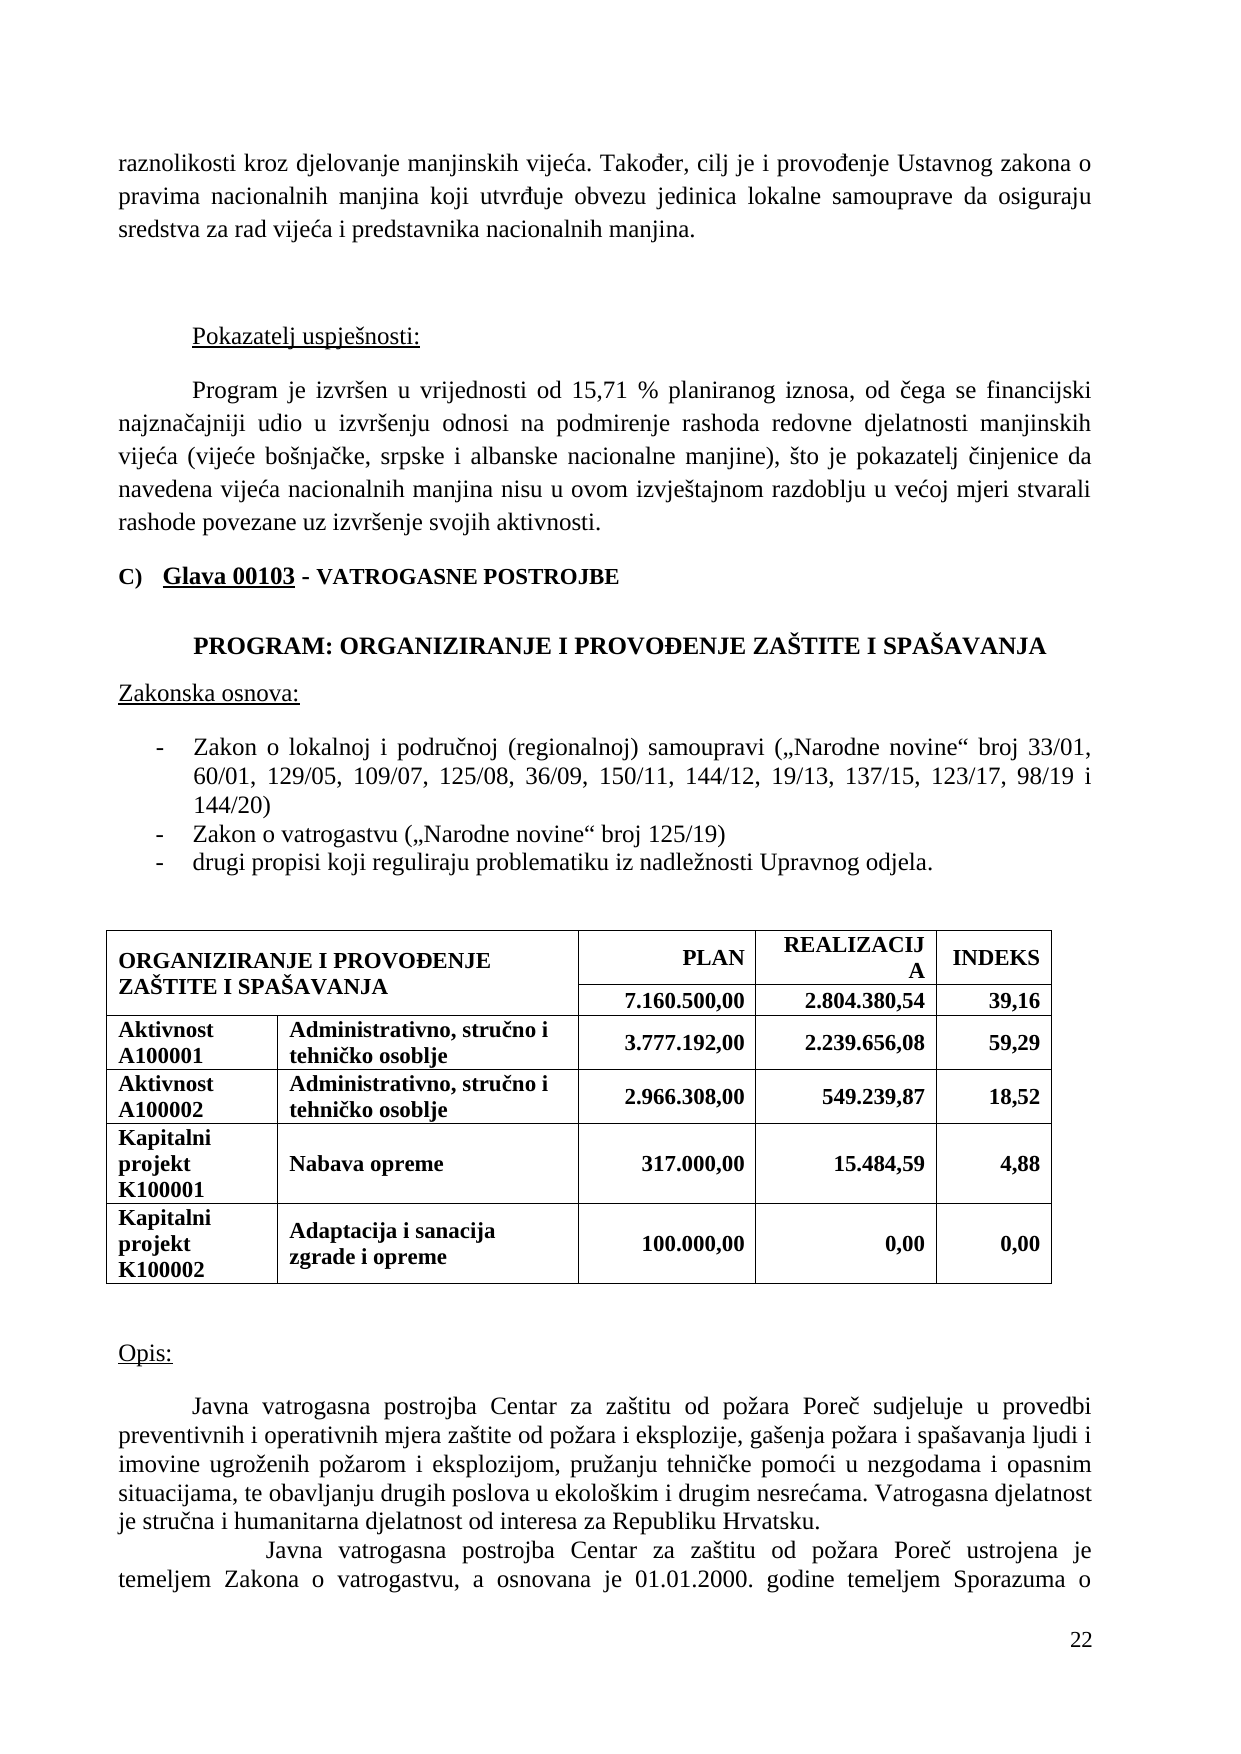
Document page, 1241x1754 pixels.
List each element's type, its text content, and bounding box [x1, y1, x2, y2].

text Opis: [118, 1338, 1092, 1366]
table_cell Nabava opreme [278, 1124, 578, 1203]
table_cell 549.239,87 [756, 1070, 936, 1122]
table_cell 15.484,59 [756, 1124, 936, 1203]
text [118, 148, 1092, 242]
table_cell 317.000,00 [579, 1124, 755, 1203]
table_cell 39,16 [937, 985, 1051, 1015]
table_cell 59,29 [937, 1016, 1051, 1069]
table_cell 2.966.308,00 [579, 1070, 755, 1122]
table_cell Administrativno, stručno i tehničko osoblje [278, 1016, 578, 1069]
table_cell 0,00 [756, 1204, 936, 1283]
table_cell 100.000,00 [579, 1204, 755, 1283]
table_cell 2.239.656,08 [756, 1016, 936, 1069]
list PROGRAM: ORGANIZIRANJE I PROVOĐENJE ZAŠTITE I SPAŠAVANJA [193, 631, 1092, 659]
list drugi propisi koji reguliraju problematiku iz nadležnosti Upravnog odjela. [155, 847, 1092, 876]
table_cell 3.777.192,00 [579, 1016, 755, 1069]
table_header ORGANIZIRANJE I PROVOĐENJE ZAŠTITE I SPAŠAVANJA [107, 931, 578, 1015]
table_cell Adaptacija i sanacija zgrade i opreme [278, 1204, 578, 1283]
table_cell Kapitalni projekt K100002 [107, 1204, 277, 1283]
list Zakon o lokalnoj i područnoj (regionalnoj) samoupravi („Narodne novine“ broj 33/01, 60/01, 129/05, 109/07, 125/08, 36/09, 150/11, 144/12, 19/13, 137/15, 123/17, 98/19 i 144/20) [156, 732, 1092, 819]
table_cell 0,00 [937, 1204, 1051, 1283]
text Program je izvršen u vrijednosti od 15,71 % planiranog iznosa, od čega se financijski najznačajniji udio u izvršenju odnosi na podmirenje rashoda redovne djelatnosti manjinskih vijeća (vijeće bošnjačke, srpske i albanske nacionalne manjine), što je pokazatelj činjenice da navedena vijeća nacionalnih manjina nisu u ovom izvještajnom razdoblju u većoj mjeri stvarali rashode povezane uz izvršenje svojih aktivnosti. [118, 375, 1092, 536]
table_header PLAN [579, 931, 755, 984]
table_cell 7.160.500,00 [579, 985, 755, 1015]
text Pokazatelj uspješnosti: [118, 321, 1092, 350]
table_cell 2.804.380,54 [756, 985, 936, 1015]
table_cell 18,52 [937, 1070, 1051, 1122]
table_cell 4,88 [937, 1124, 1051, 1203]
list Glava 00103 - VATROGASNE POSTROJBE [118, 561, 1092, 590]
text Zakonska osnova: [118, 678, 1092, 707]
table_header REALIZACIJA [756, 931, 936, 984]
table_cell Kapitalni projekt K100001 [107, 1124, 277, 1203]
table_cell Aktivnost A100002 [107, 1070, 277, 1122]
table_cell Aktivnost A100001 [107, 1016, 277, 1069]
table_cell Administrativno, stručno i tehničko osoblje [278, 1070, 578, 1122]
table_header INDEKS [937, 931, 1051, 984]
text Javna vatrogasna postrojba Centar za zaštitu od požara Poreč sudjeluje u provedbi preventivnih i operativnih mjera zaštite od požara i eksplozije, gašenja požara i spašavanja ljudi i imovine ugroženih požarom i eksplozijom, pružanju tehničke pomoći u nezgodama i opasnim situacijama, te obavljanju drugih poslova u ekološkim i drugim nesrećama. Vatrogasna djelatnost je stručna i humanitarna djelatnost od interesa za Republiku Hrvatsku. [118, 1391, 1092, 1535]
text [118, 1535, 1092, 1593]
list Zakon o vatrogastvu („Narodne novine“ broj 125/19) [155, 819, 1092, 847]
